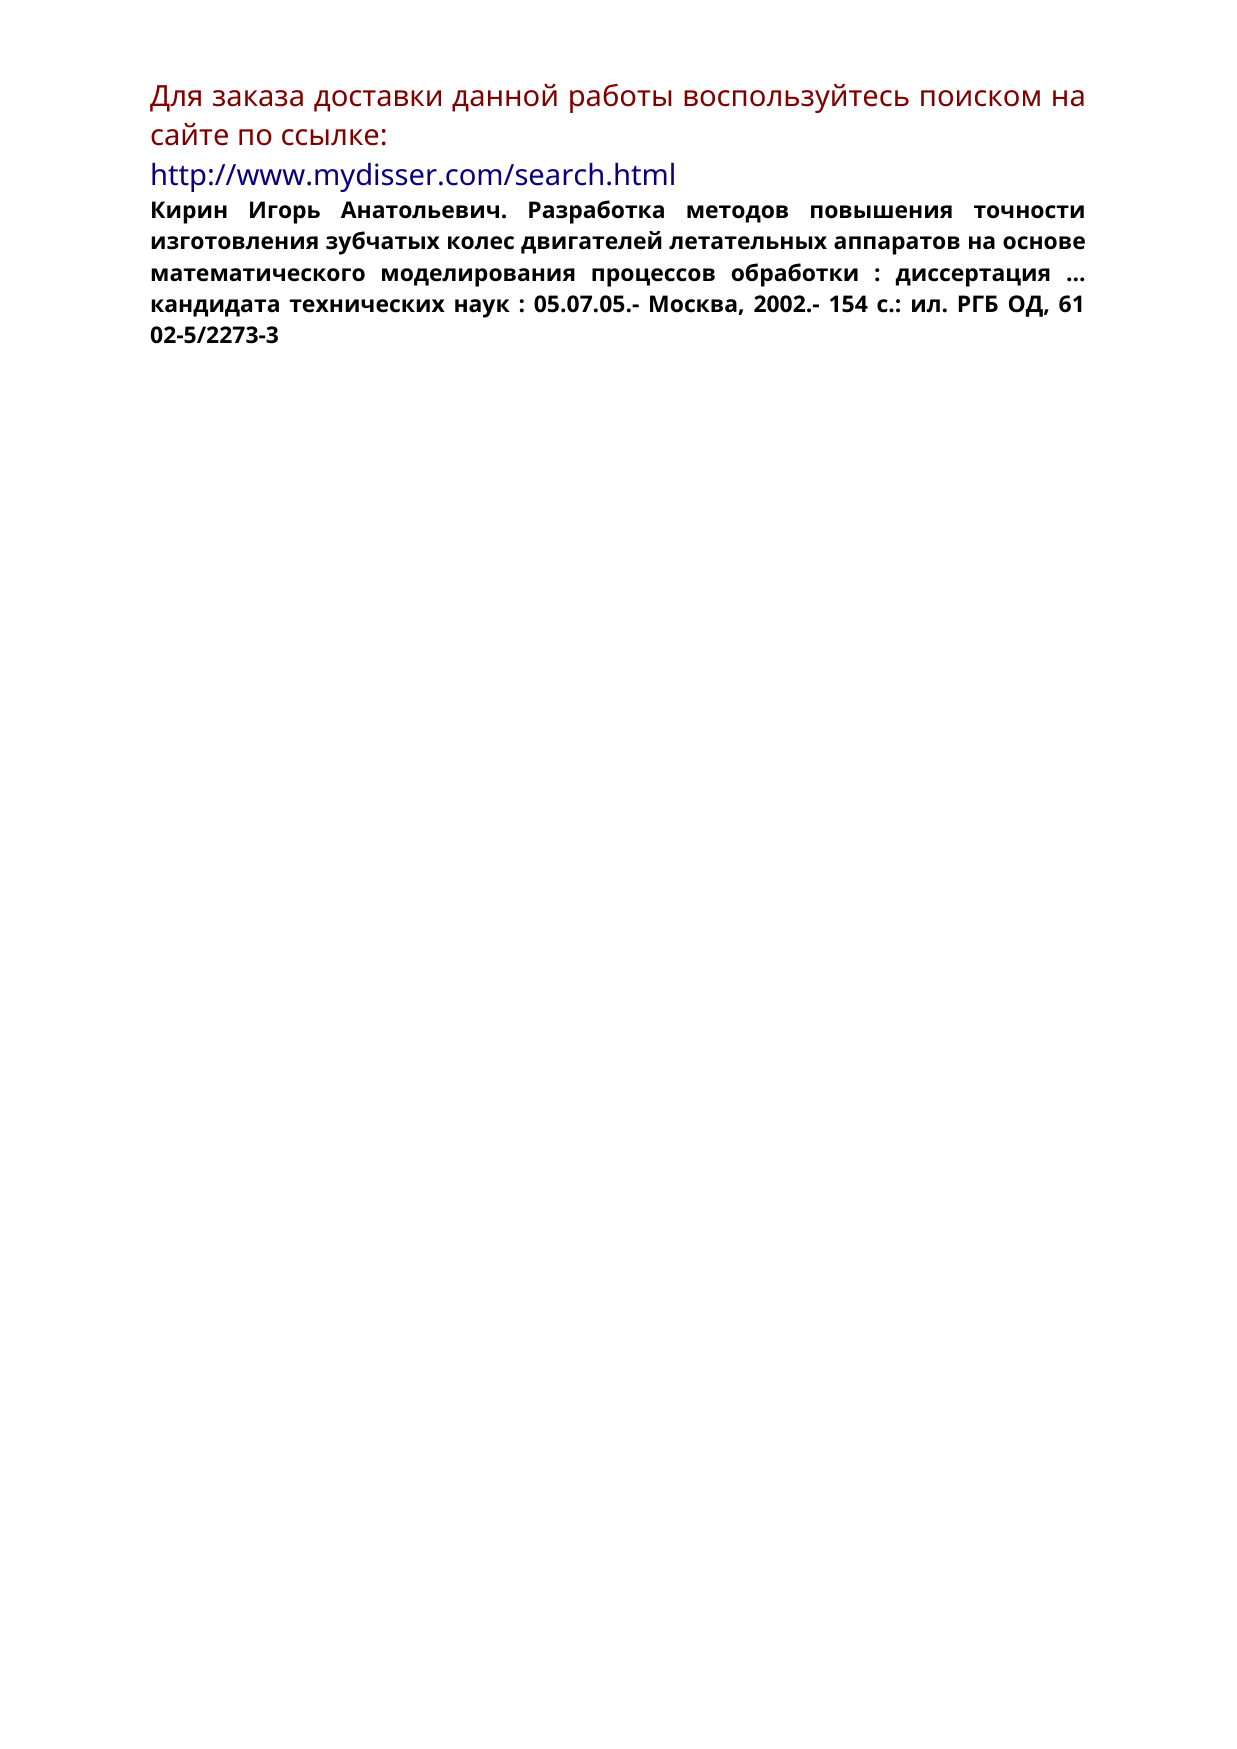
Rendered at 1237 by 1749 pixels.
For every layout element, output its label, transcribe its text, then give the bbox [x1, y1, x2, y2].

text Кирин Игорь Анатольевич. Разработка методов повышения точности изготовления зубчатых колес двигателей летательных аппаратов на основе математического моделирования процессов обработки : диссертация ... кандидата технических наук : 05.07.05.- Москва, 2002.- 154 с.: ил. РГБ ОД, 61 02-5/2273-3 [150, 194, 1086, 350]
